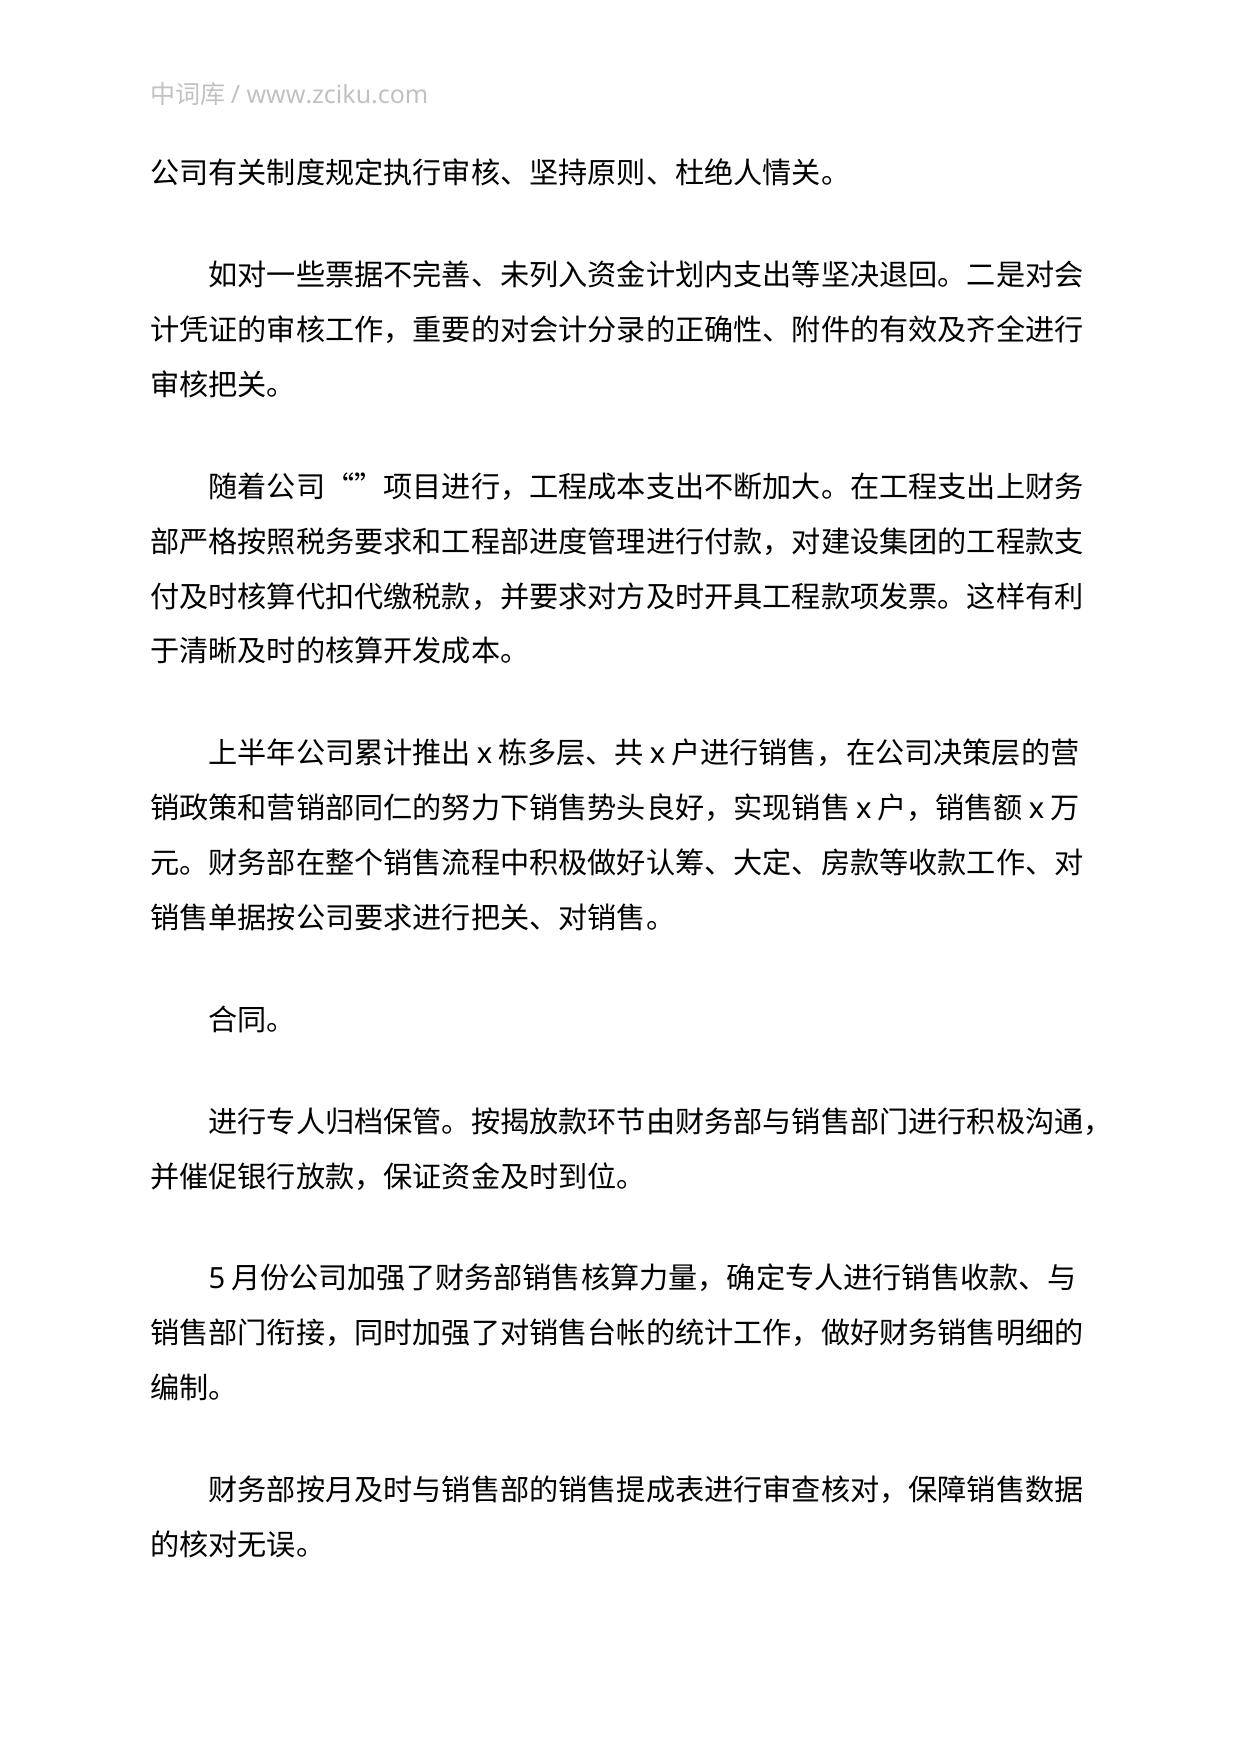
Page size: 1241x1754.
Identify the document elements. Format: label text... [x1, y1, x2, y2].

text 财务部按月及时与销售部的销售提成表进行审查核对，保障销售数据的核对无误。 [150, 1467, 1090, 1564]
text 合同。 [150, 996, 1090, 1039]
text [150, 150, 1090, 192]
text 5月份公司加强了财务部销售核算力量，确定专人进行销售收款、与销售部门衔接，同时加强了对销售台帐的统计工作，做好财务销售明细的编制。 [150, 1255, 1090, 1407]
text 进行专人归档保管。按揭放款环节由财务部与销售部门进行积极沟通，并催促银行放款，保证资金及时到位。 [150, 1098, 1090, 1195]
text 上半年公司累计推出x栋多层、共x户进行销售，在公司决策层的营销政策和营销部同仁的努力下销售势头良好，实现销售x户，销售额x万元。财务部在整个销售流程中积极做好认筹、大定、房款等收款工作、对销售单据按公司要求进行把关、对销售。 [150, 730, 1090, 937]
text 随着公司“”项目进行，工程成本支出不断加大。在工程支出上财务部严格按照税务要求和工程部进度管理进行付款，对建设集团的工程款支付及时核算代扣代缴税款，并要求对方及时开具工程款项发票。这样有利于清晰及时的核算开发成本。 [150, 463, 1090, 670]
text 如对一些票据不完善、未列入资金计划内支出等坚决退回。二是对会计凭证的审核工作，重要的对会计分录的正确性、附件的有效及齐全进行审核把关。 [150, 252, 1090, 404]
